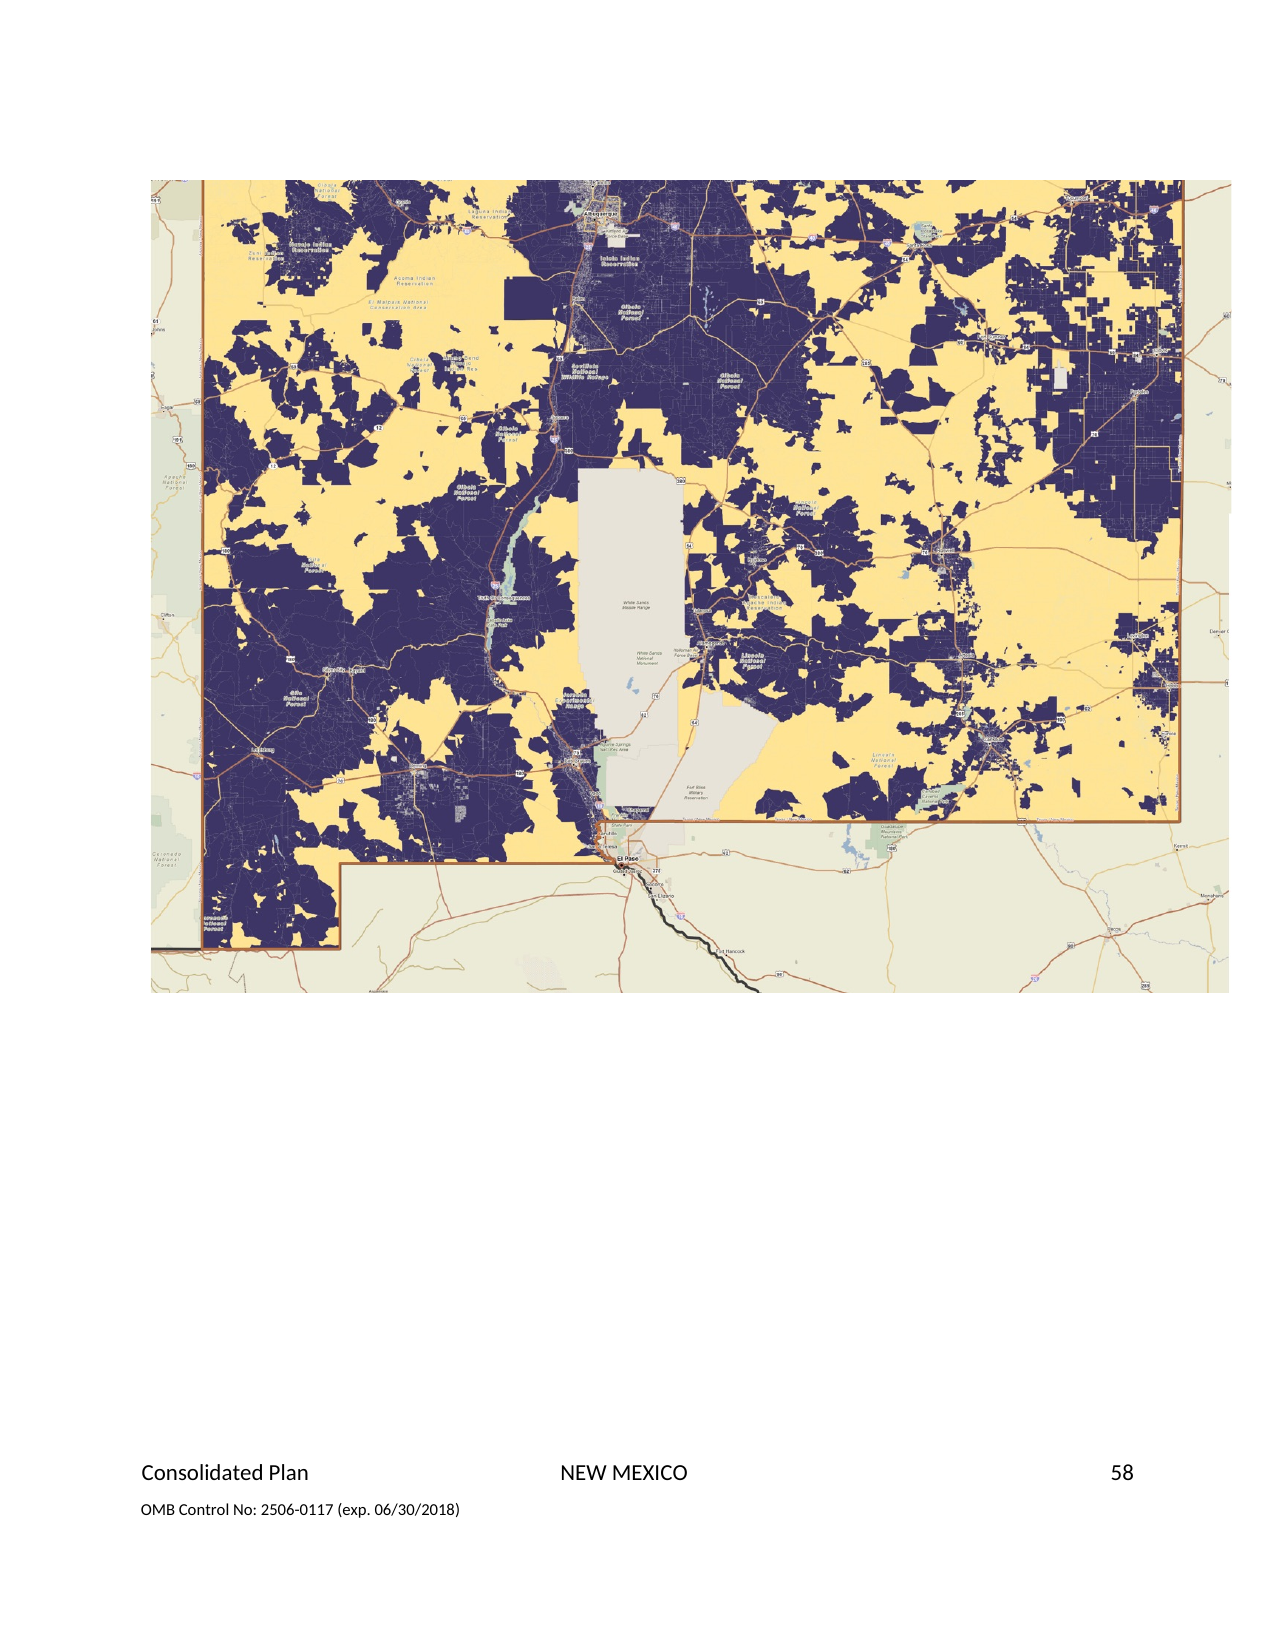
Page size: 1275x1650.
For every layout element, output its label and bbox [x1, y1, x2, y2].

picture [150, 180, 1232, 993]
